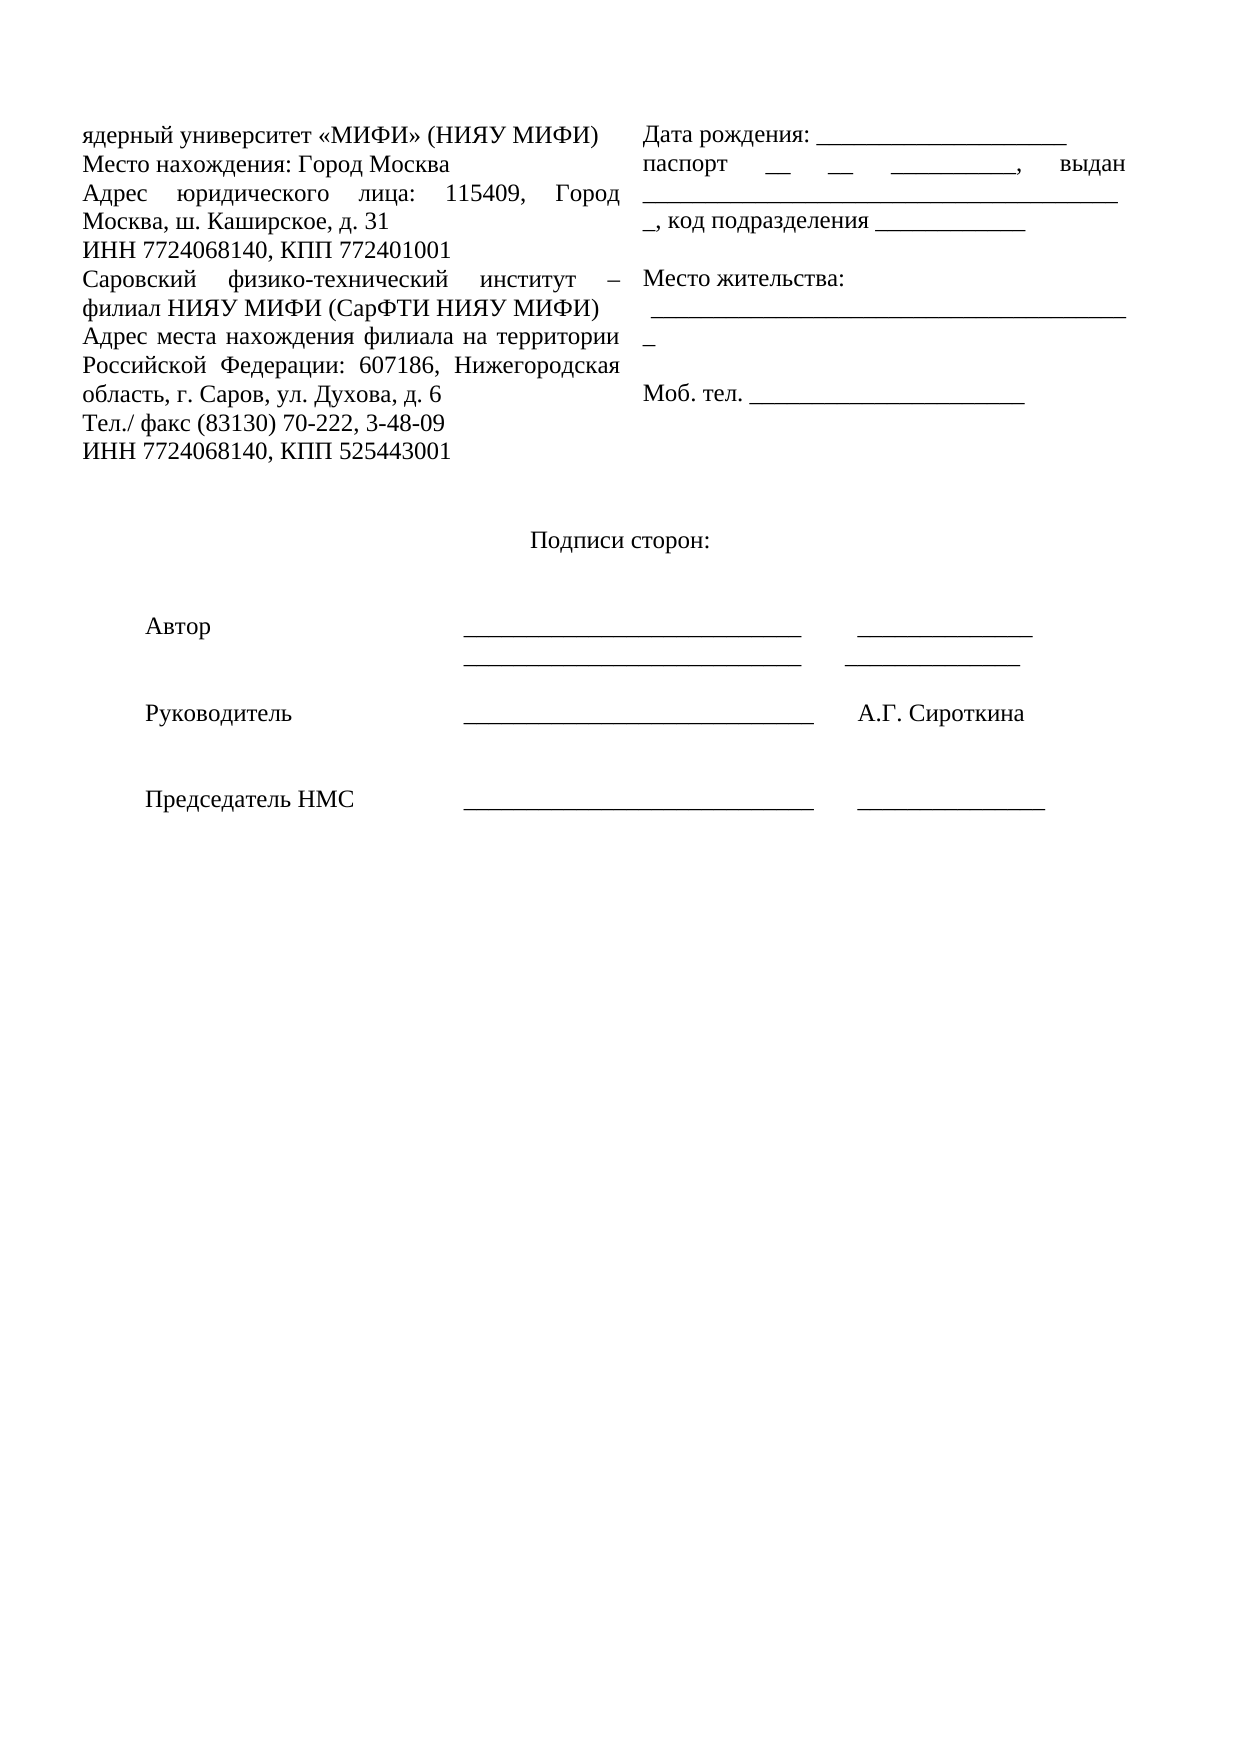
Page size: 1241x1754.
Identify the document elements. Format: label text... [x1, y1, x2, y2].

table_cell [60, 119, 631, 467]
text ___________________________ ______________ [89, 640, 1152, 669]
text Руководитель ____________________________ А.Г. Сироткина [89, 698, 1152, 726]
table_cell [632, 119, 1137, 467]
text Автор ___________________________ ______________ [89, 611, 1152, 640]
text Подписи сторон: [89, 525, 1152, 554]
text Председатель НМС ____________________________ _______________ [89, 784, 1152, 813]
